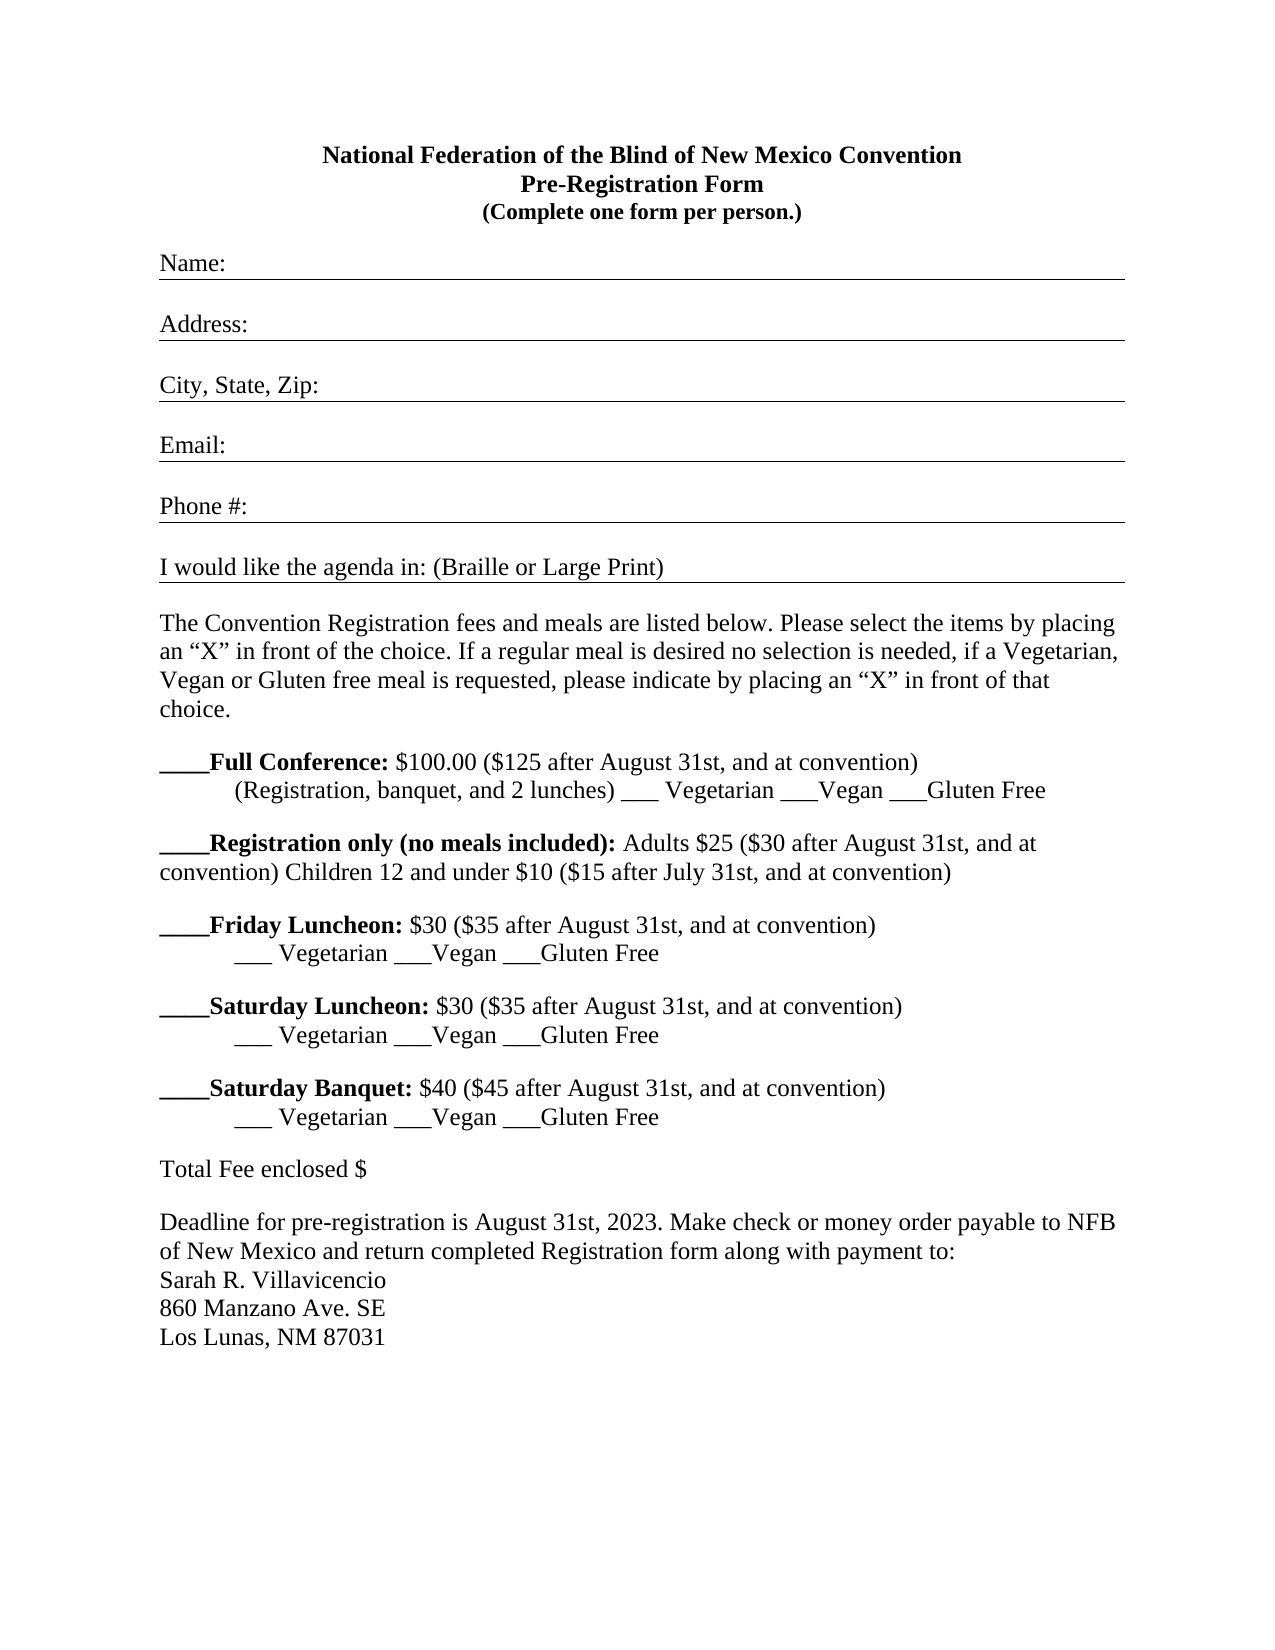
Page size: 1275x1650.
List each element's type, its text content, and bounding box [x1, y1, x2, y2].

text ___ Vegetarian ___Vegan ___Gluten Free [159, 1102, 1125, 1130]
text Total Fee enclosed $ [159, 1154, 1125, 1183]
text Los Lunas, NM 87031 [159, 1322, 1125, 1351]
text ____Saturday Banquet: $40 ($45 after August 31st, and at convention) [159, 1073, 1125, 1102]
text Deadline for pre-registration is August 31st, 2023. Make check or money order payable to NFB of New Mexico and return completed Registration form along with payment to: [159, 1207, 1125, 1265]
text Name: [159, 248, 1125, 279]
text ____Registration only (no meals included): Adults $25 ($30 after August 31st, and at convention) Children 12 and under $10 ($15 after July 31st, and at convention) [159, 828, 1125, 886]
text (Registration, banquet, and 2 lunches) ___ Vegetarian ___Vegan ___Gluten Free [159, 775, 1125, 804]
text ___ Vegetarian ___Vegan ___Gluten Free [159, 938, 1125, 967]
text Pre-Registration Form [159, 169, 1125, 198]
text ____Full Conference: $100.00 ($125 after August 31st, and at convention) [159, 747, 1125, 775]
text Email: [159, 430, 1125, 461]
text ___ Vegetarian ___Vegan ___Gluten Free [159, 1020, 1125, 1049]
text I would like the agenda in: (Braille or Large Print) [159, 552, 1125, 582]
text City, State, Zip: [159, 370, 1125, 401]
text Sarah R. Villavicencio [159, 1265, 1125, 1293]
text Address: [159, 309, 1125, 340]
text ____Saturday Luncheon: $30 ($35 after August 31st, and at convention) [159, 991, 1125, 1020]
text ____Friday Luncheon: $30 ($35 after August 31st, and at convention) [159, 910, 1125, 938]
text Phone #: [159, 491, 1125, 522]
text The Convention Registration fees and meals are listed below. Please select the items by placing an “X” in front of the choice. If a regular meal is desired no selection is needed, if a Vegetarian, Vegan or Gluten free meal is requested, please indicate by placing an “X” in front of that choice. [159, 608, 1125, 723]
text National Federation of the Blind of New Mexico Convention [159, 141, 1125, 169]
text (Complete one form per person.) [159, 198, 1125, 224]
text 860 Manzano Ave. SE [159, 1293, 1125, 1322]
